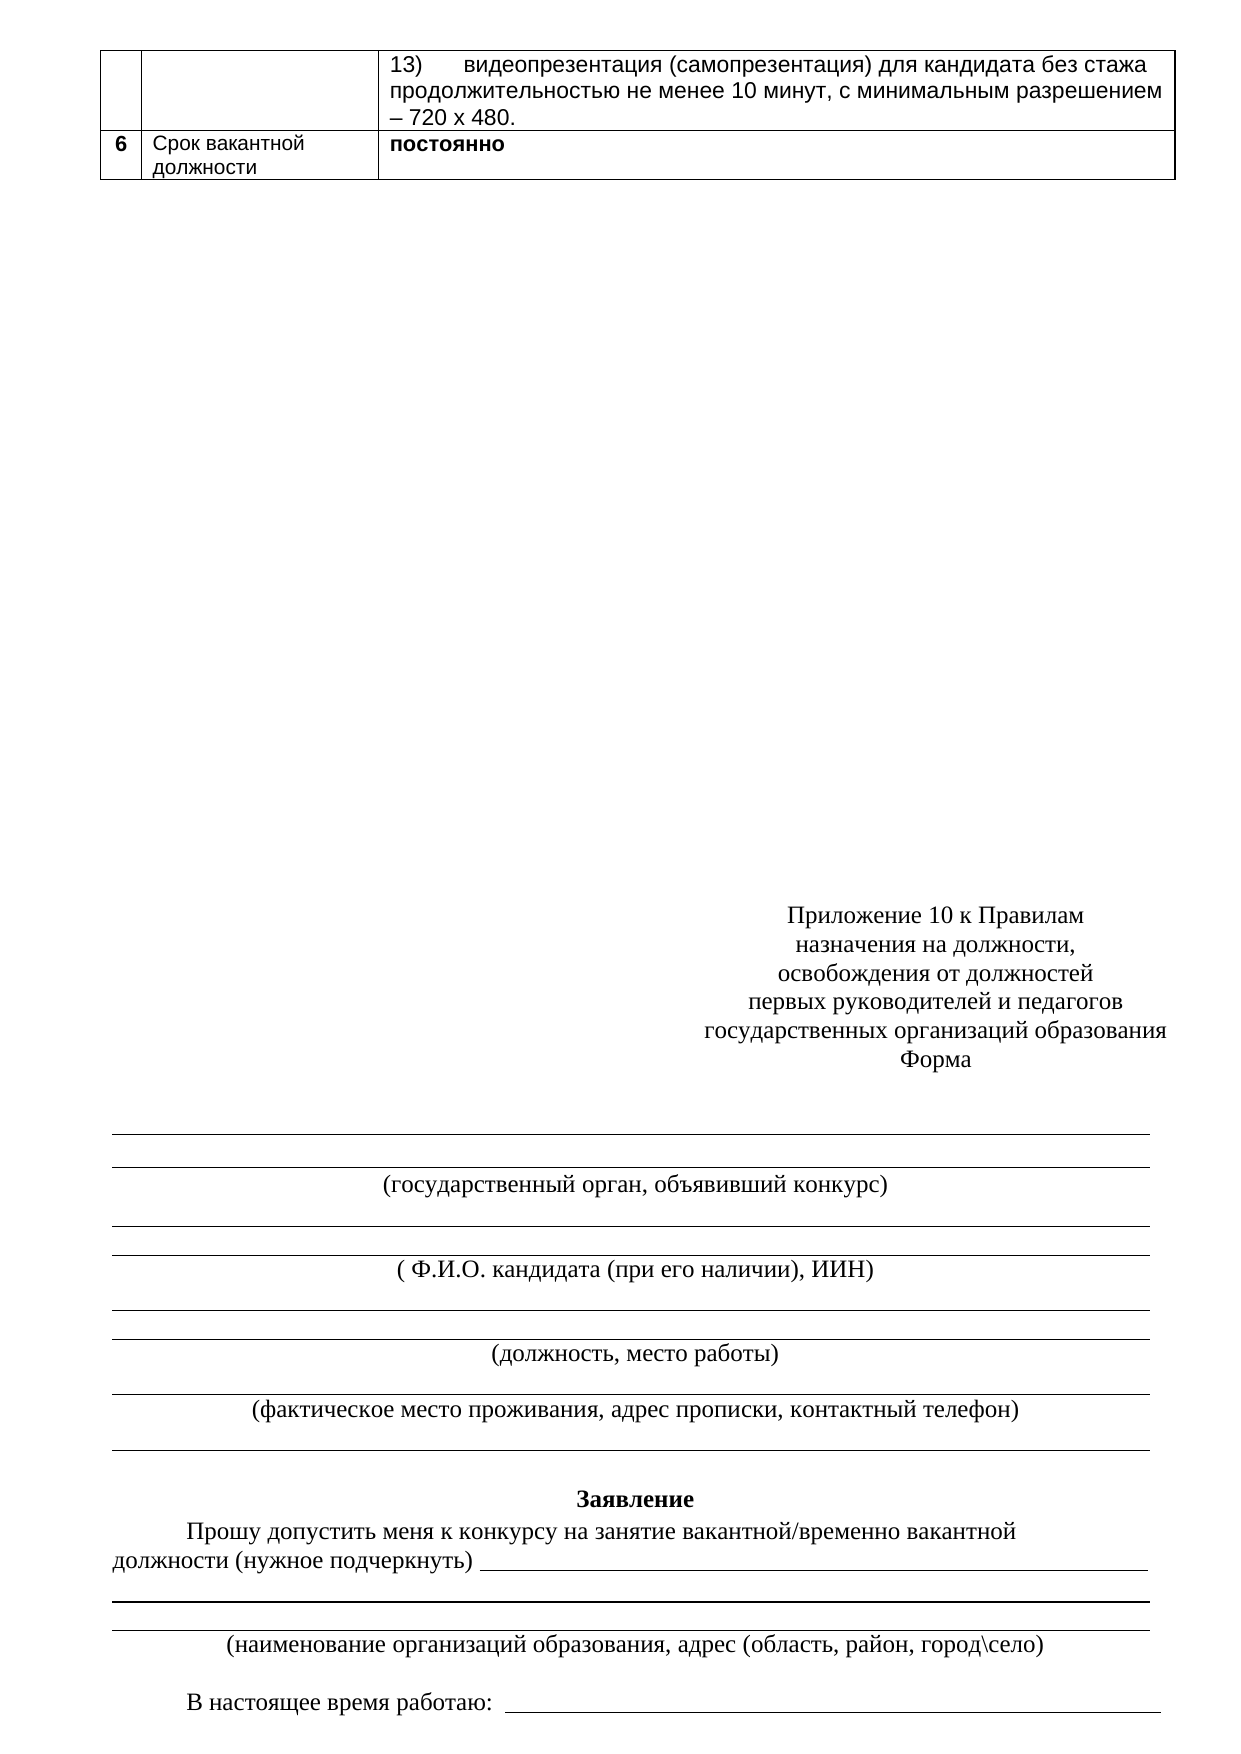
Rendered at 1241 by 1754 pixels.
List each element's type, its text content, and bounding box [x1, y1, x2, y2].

text В настоящее время работаю: [186, 1687, 1219, 1715]
text (должность, место работы) [100, 1333, 1170, 1367]
table_cell постоянно [379, 131, 1174, 179]
text (государственный орган, объявивший конкурс) [100, 1162, 1170, 1198]
table_cell 6 [101, 131, 141, 179]
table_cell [379, 51, 1174, 130]
text Приложение 10 к Правилам назначения на должности, освобождения от должностей первых руководителей и педагогов [741, 900, 1130, 1015]
text Прошу допустить меня к конкурсу на занятие вакантной/временно вакантной [100, 1516, 1102, 1545]
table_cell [142, 51, 378, 130]
table_cell 5 [101, 51, 141, 130]
text (фактическое место проживания, адрес прописки, контактный телефон) [100, 1390, 1170, 1423]
text государственных организаций образования Форма [704, 1015, 1167, 1073]
text должности (нужное подчеркнуть) [100, 1545, 1160, 1574]
text (наименование организаций образования, адрес (область, район, город\село) [100, 1624, 1170, 1658]
text ( Ф.И.О. кандидата (при его наличии), ИИН) [100, 1249, 1170, 1282]
subtitle Заявление [100, 1484, 1170, 1513]
table_cell Срок вакантной должности [142, 131, 378, 179]
